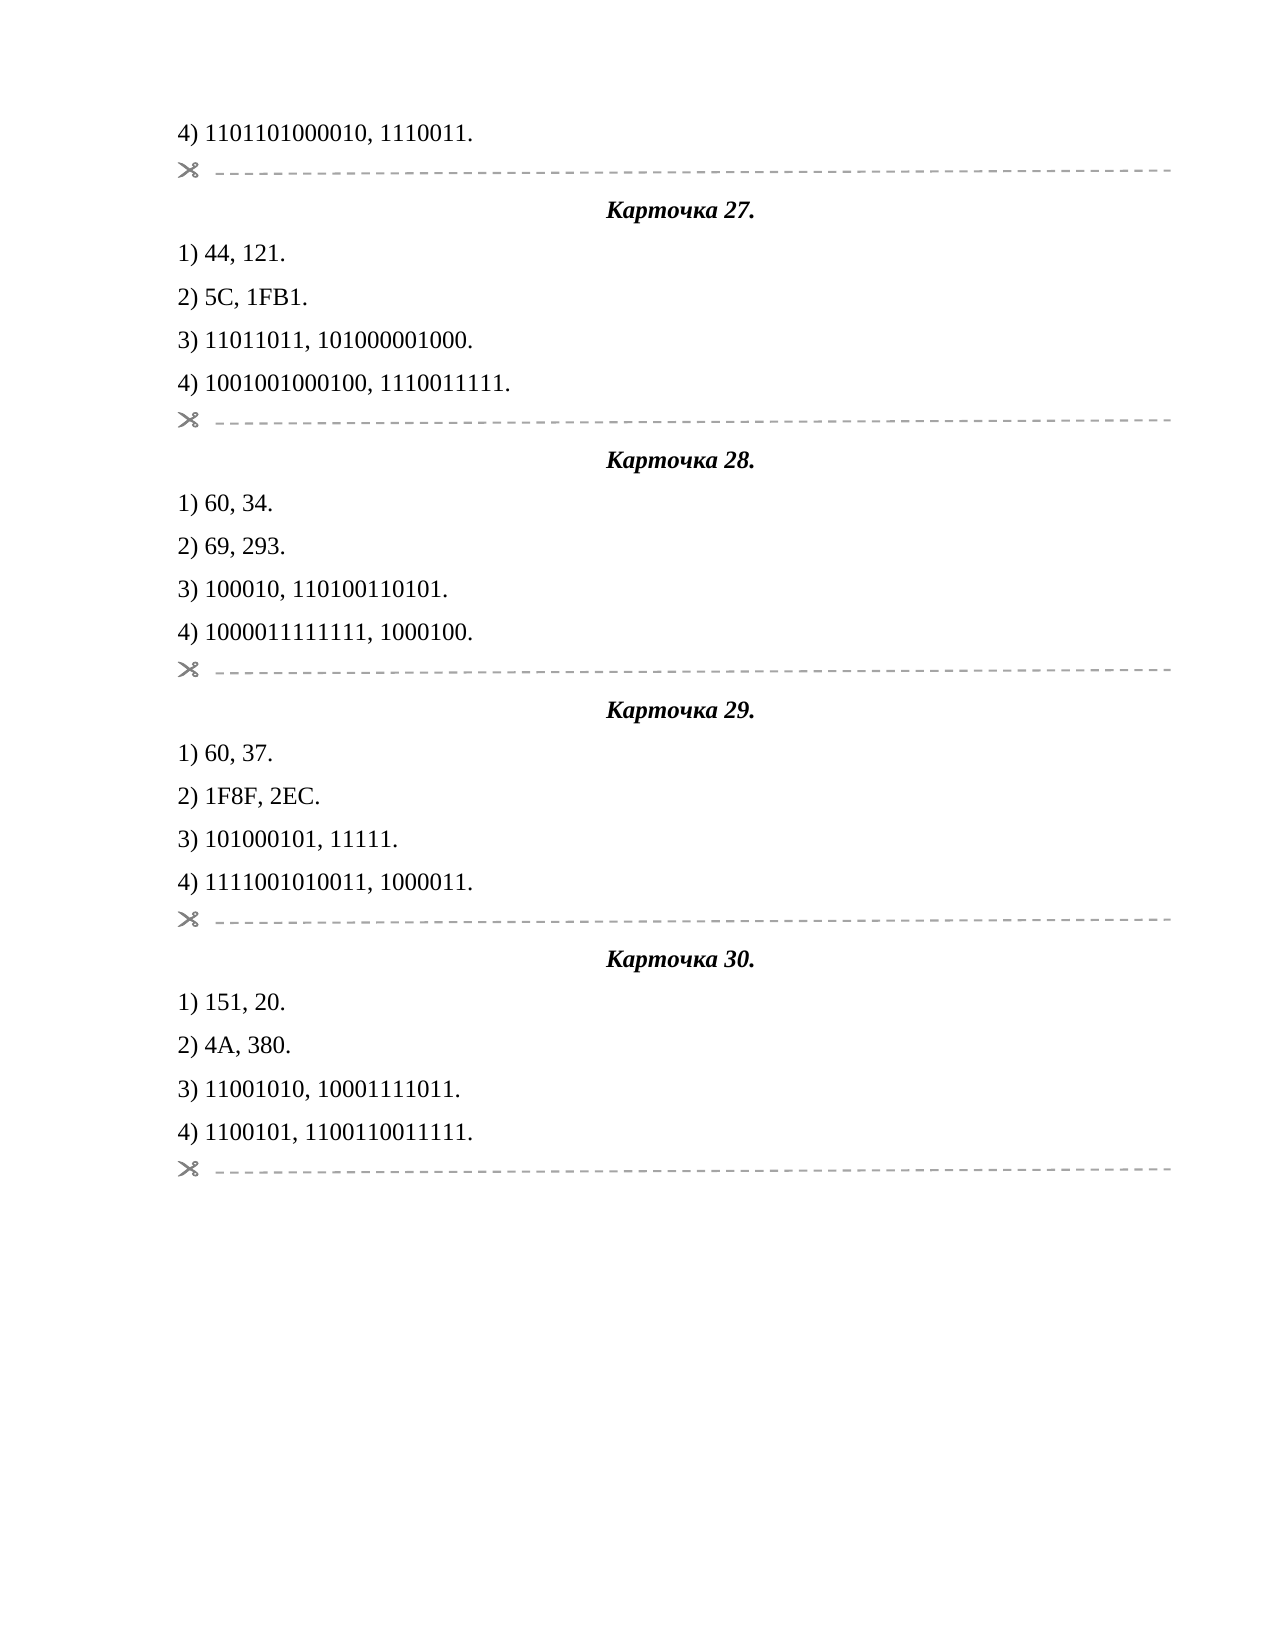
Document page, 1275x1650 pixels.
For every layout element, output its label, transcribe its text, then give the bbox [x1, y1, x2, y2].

text 4) 1001001000100, 1110011111. [177, 368, 1186, 397]
text 3) 100010, 110100110101. [177, 574, 1186, 603]
text 3) 11001010, 10001111011. [177, 1074, 1186, 1102]
text 2) 1F8F, 2EC. [177, 781, 1186, 810]
text 2) 4A, 380. [177, 1031, 1186, 1059]
text 3) 11011011, 101000001000. [177, 325, 1186, 353]
text 4) 1101101000010, 1110011. [177, 118, 1186, 147]
text 1) 44, 121. [177, 238, 1186, 267]
text 1) 151, 20. [177, 987, 1186, 1016]
text 4) 1000011111111, 1000100. [177, 617, 1186, 646]
text 1) 60, 37. [177, 738, 1186, 767]
text 4) 1100101, 1100110011111. [177, 1117, 1186, 1146]
text Карточка 27. [177, 195, 1186, 224]
text 1) 60, 34. [177, 488, 1186, 517]
text Карточка 30. [177, 944, 1186, 973]
text 2) 5C, 1FB1. [177, 282, 1186, 310]
text 4) 1111001010011, 1000011. [177, 867, 1186, 896]
text 2) 69, 293. [177, 531, 1186, 560]
text Карточка 29. [177, 695, 1186, 723]
text Карточка 28. [177, 445, 1186, 474]
text 3) 101000101, 11111. [177, 824, 1186, 853]
